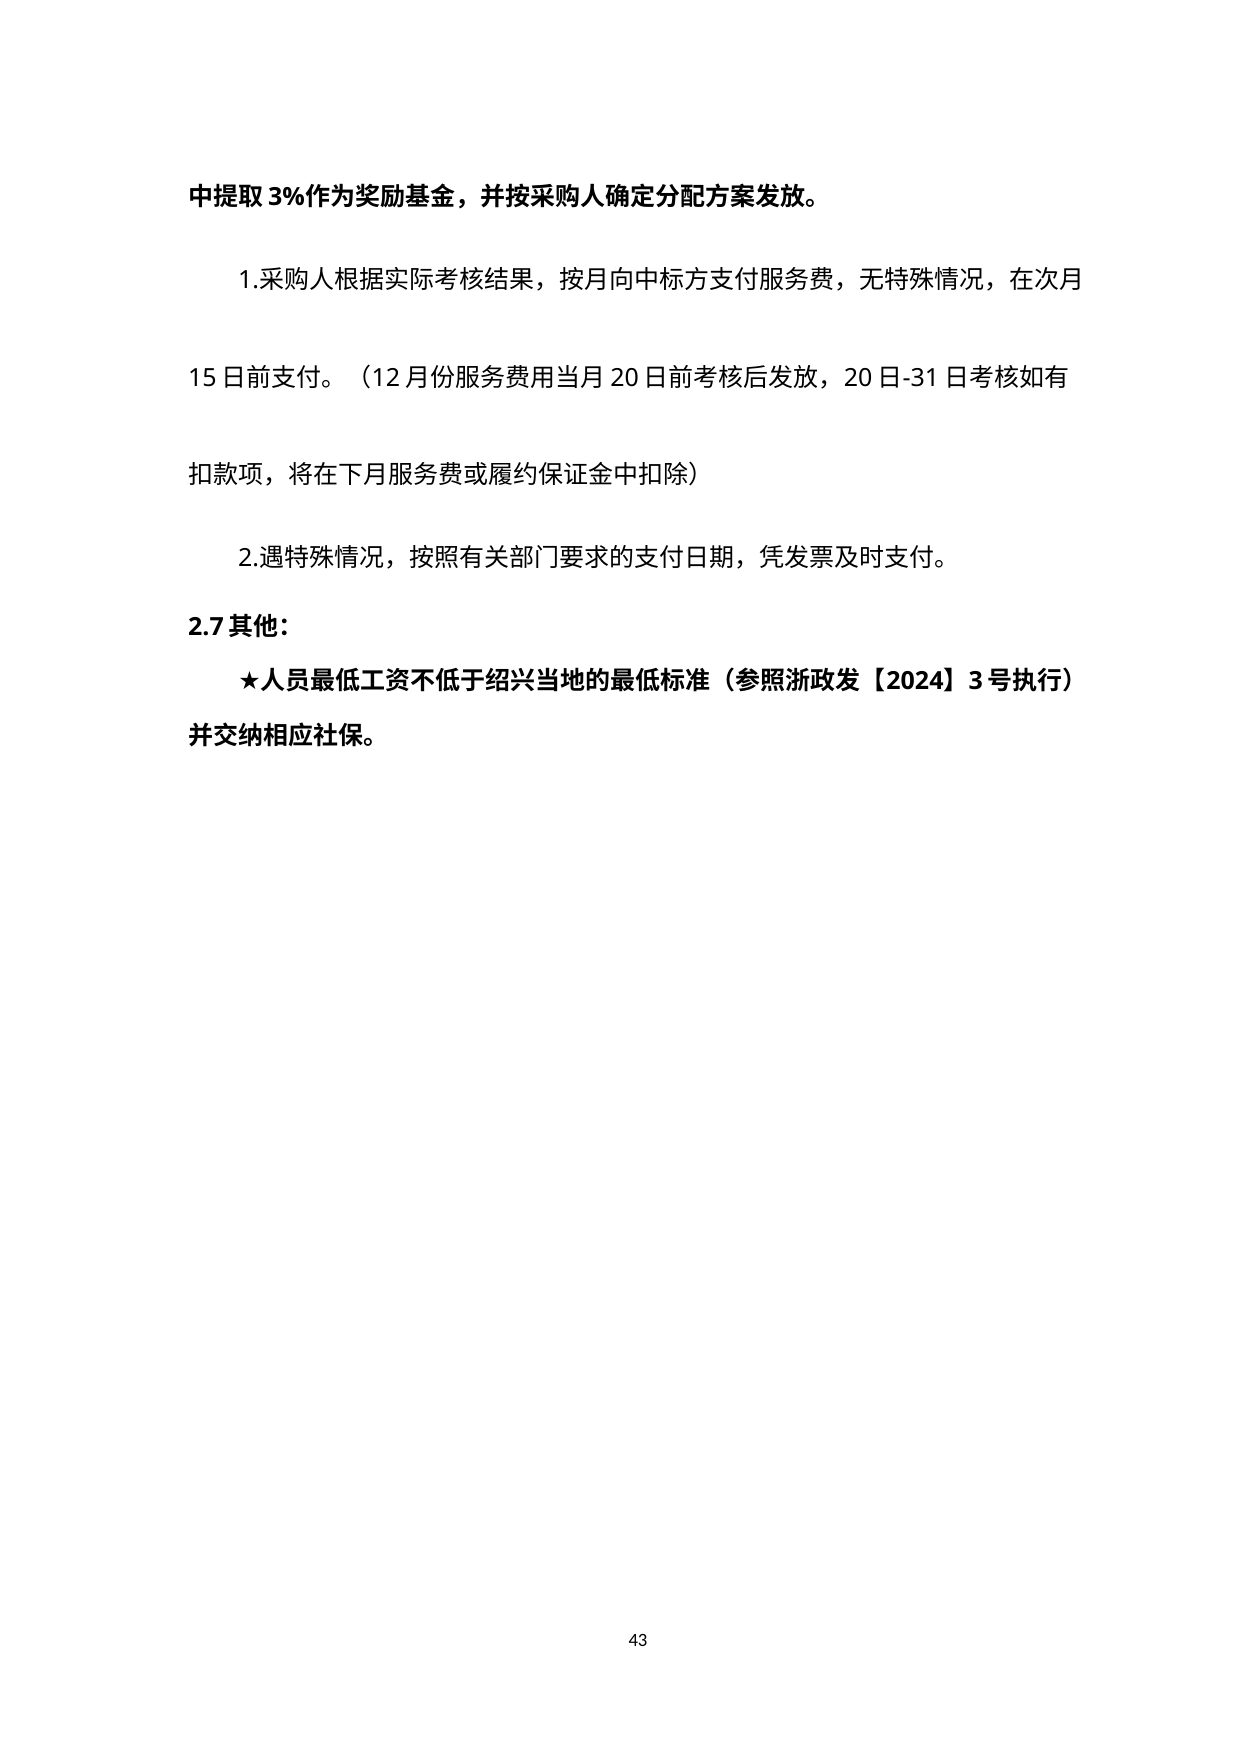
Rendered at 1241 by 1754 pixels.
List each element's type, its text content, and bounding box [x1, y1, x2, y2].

text ★人员最低工资不低于绍兴当地的最低标准（参照浙政发【2024】3号执行）并交纳相应社保。 [188, 661, 1088, 751]
text 1.采购人根据实际考核结果，按月向中标方支付服务费，无特殊情况，在次月15日前支付。（12月份服务费用当月20日前考核后发放，20日-31日考核如有扣款项，将在下月服务费或履约保证金中扣除） [188, 245, 1088, 505]
text 2.遇特殊情况，按照有关部门要求的支付日期，凭发票及时支付。 [188, 523, 1088, 588]
text 2.7其他： [188, 606, 1088, 643]
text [188, 162, 1088, 227]
